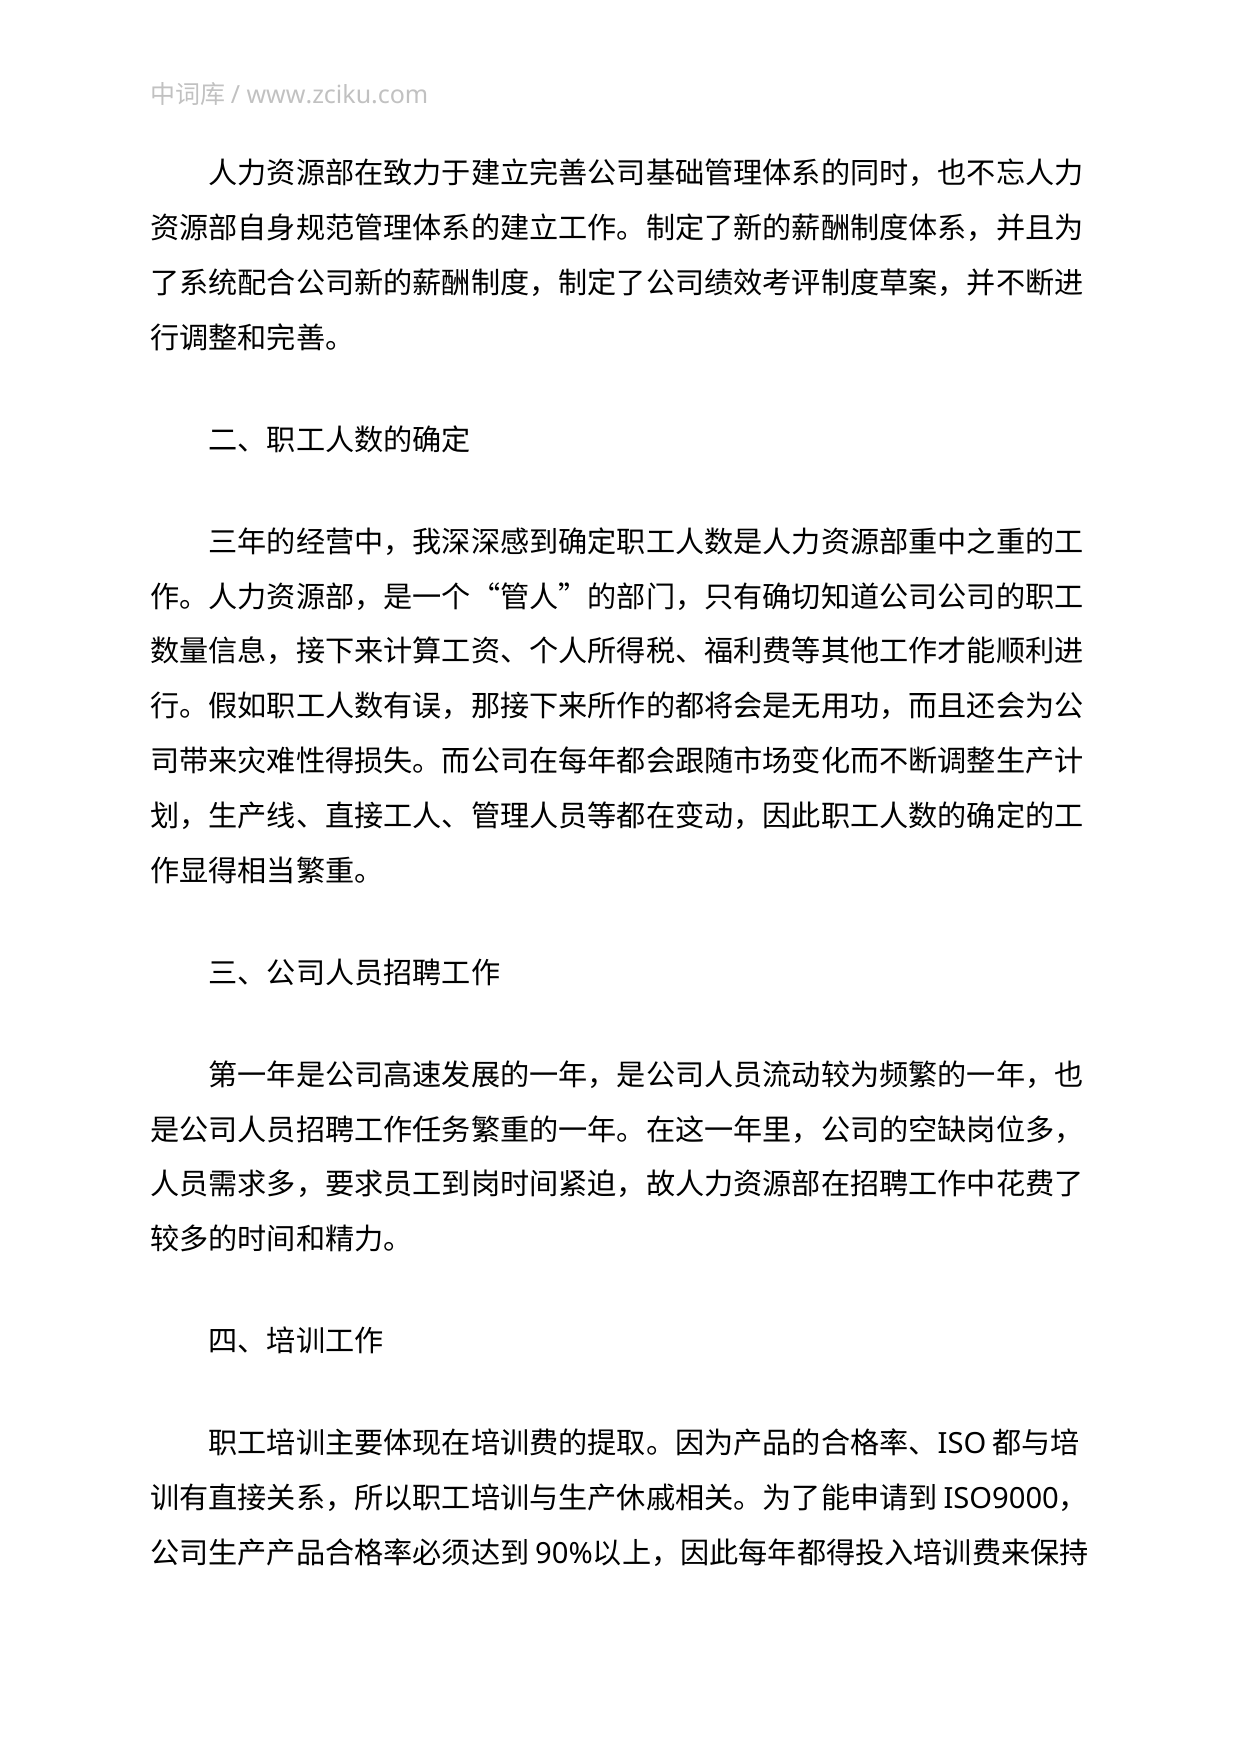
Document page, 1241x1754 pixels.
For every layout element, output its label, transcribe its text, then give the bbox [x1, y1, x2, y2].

text 人力资源部在致力于建立完善公司基础管理体系的同时，也不忘人力资源部自身规范管理体系的建立工作。制定了新的薪酬制度体系，并且为了系统配合公司新的薪酬制度，制定了公司绩效考评制度草案，并不断进行调整和完善。 [150, 150, 1090, 357]
text 三、公司人员招聘工作 [150, 949, 1090, 992]
text 三年的经营中，我深深感到确定职工人数是人力资源部重中之重的工作。人力资源部，是一个“管人”的部门，只有确切知道公司公司的职工数量信息，接下来计算工资、个人所得税、福利费等其他工作才能顺利进行。假如职工人数有误，那接下来所作的都将会是无用功，而且还会为公司带来灾难性得损失。而公司在每年都会跟随市场变化而不断调整生产计划，生产线、直接工人、管理人员等都在变动，因此职工人数的确定的工作显得相当繁重。 [150, 518, 1090, 890]
text 四、培训工作 [150, 1318, 1090, 1360]
text 第一年是公司高速发展的一年，是公司人员流动较为频繁的一年，也是公司人员招聘工作任务繁重的一年。在这一年里，公司的空缺岗位多，人员需求多，要求员工到岗时间紧迫，故人力资源部在招聘工作中花费了较多的时间和精力。 [150, 1051, 1090, 1258]
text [150, 1419, 1090, 1572]
text 二、职工人数的确定 [150, 416, 1090, 459]
